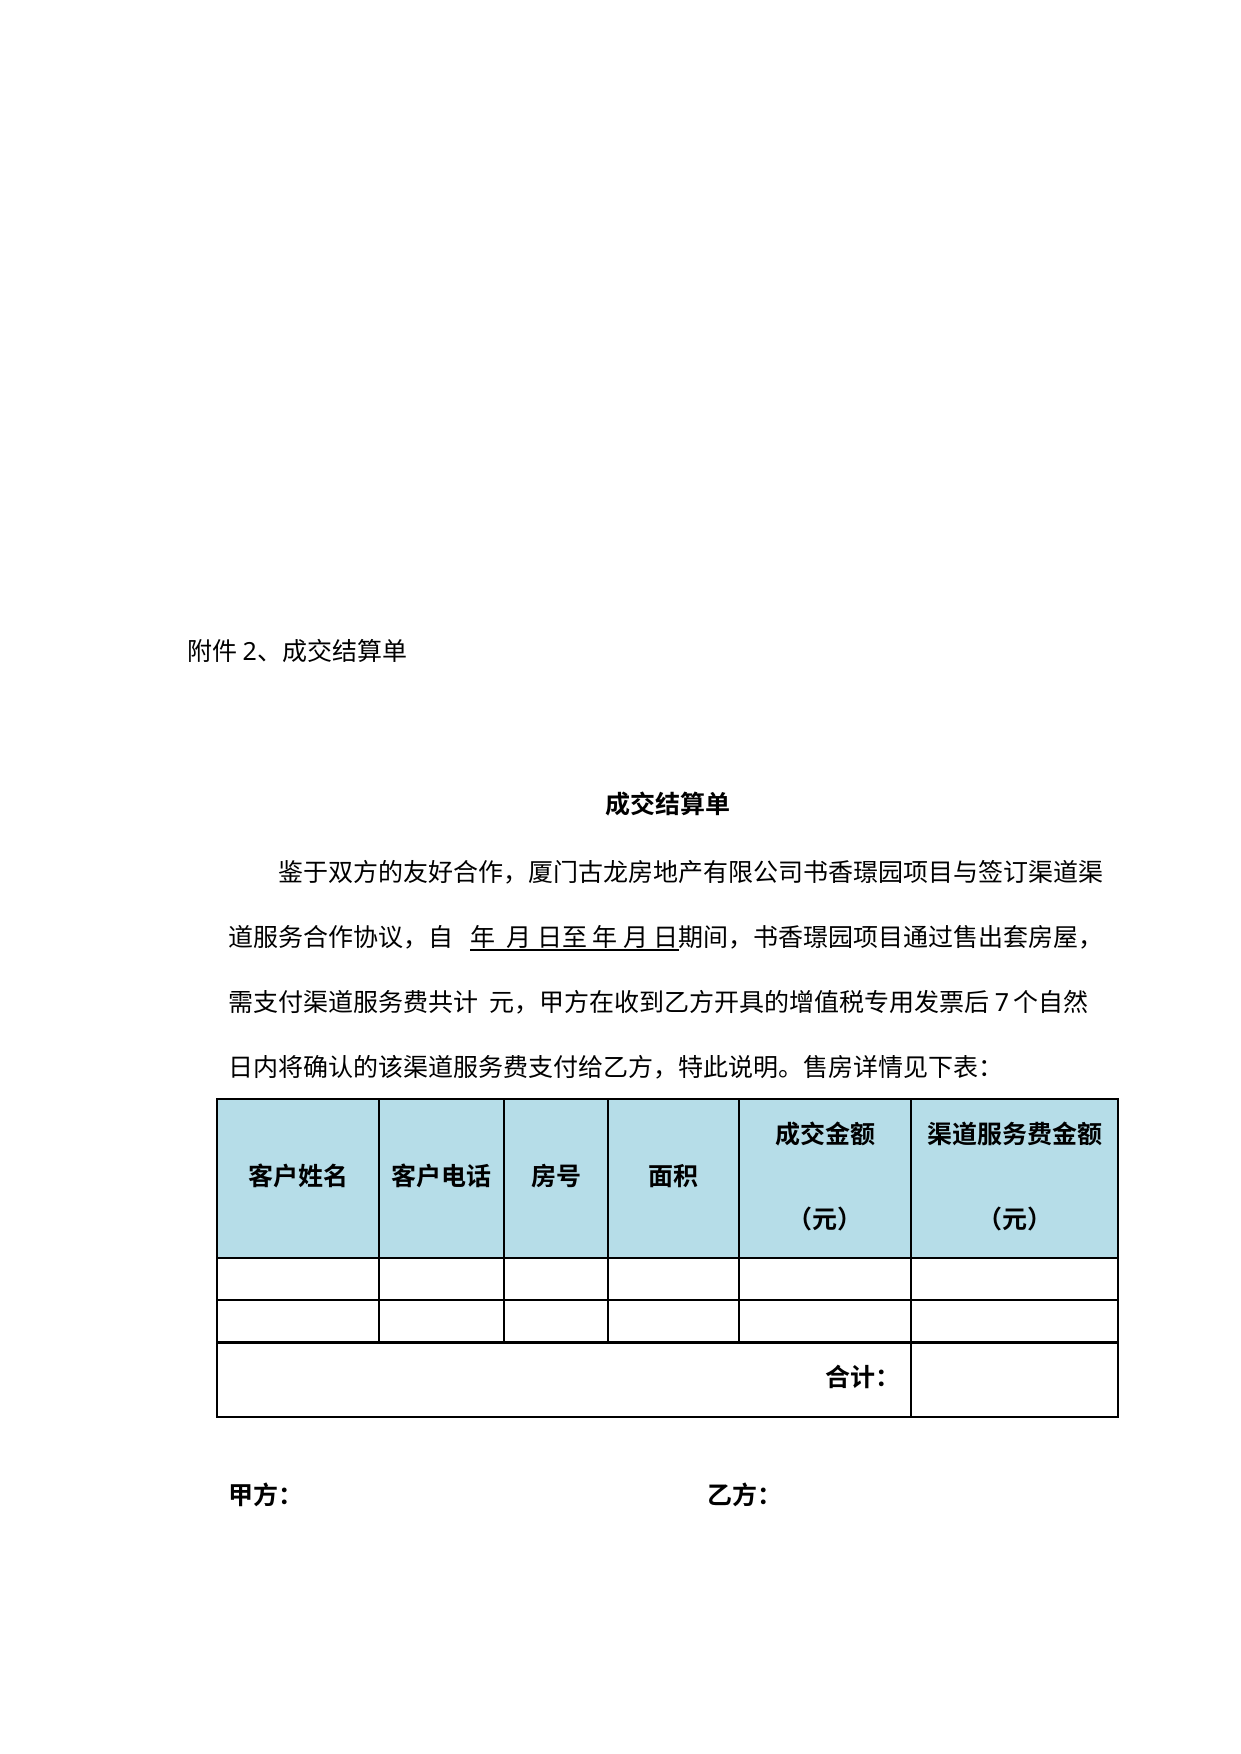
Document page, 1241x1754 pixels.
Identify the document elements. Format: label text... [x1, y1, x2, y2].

table_cell [609, 1301, 738, 1341]
table_cell [380, 1301, 503, 1341]
table_cell [505, 1301, 607, 1341]
table_cell [912, 1259, 1117, 1299]
table_cell [380, 1259, 503, 1299]
table_cell 客户姓名 [218, 1100, 378, 1257]
table_cell [740, 1301, 910, 1341]
table_cell 面积 [609, 1100, 738, 1257]
table_cell 鉴于双方的友好合作，厦门古龙房地产有限公司书香璟园项目与签订渠道渠道服务合作协议，自 年 月 日至 年 月 日期间，书香璟园项目通过售出套房屋，需支付渠道服务费共计 元，甲方在收到乙方开具的增值税专用发票后7个自然日内将确认的该渠道服务费支付给乙方，特此说明。售房详情见下表： [217, 838, 1118, 1098]
table_cell 客户电话 [380, 1100, 503, 1257]
table_cell 甲方： [217, 1418, 608, 1533]
table_cell [740, 1259, 910, 1299]
table_cell 房号 [505, 1100, 607, 1257]
text 附件2、成交结算单 [187, 617, 1053, 682]
table_cell [218, 1301, 378, 1341]
table_cell [912, 1344, 1117, 1416]
table_cell [912, 1301, 1117, 1341]
table_cell [609, 1259, 738, 1299]
table_cell 成交金额（元） [740, 1100, 910, 1257]
table_header 成交结算单 [217, 768, 1118, 838]
table_cell [218, 1259, 378, 1299]
table_cell [505, 1259, 607, 1299]
table_cell 渠道服务费金额（元） [912, 1100, 1117, 1257]
table_cell 合计： [218, 1344, 910, 1416]
table_cell 乙方： [608, 1418, 1118, 1533]
